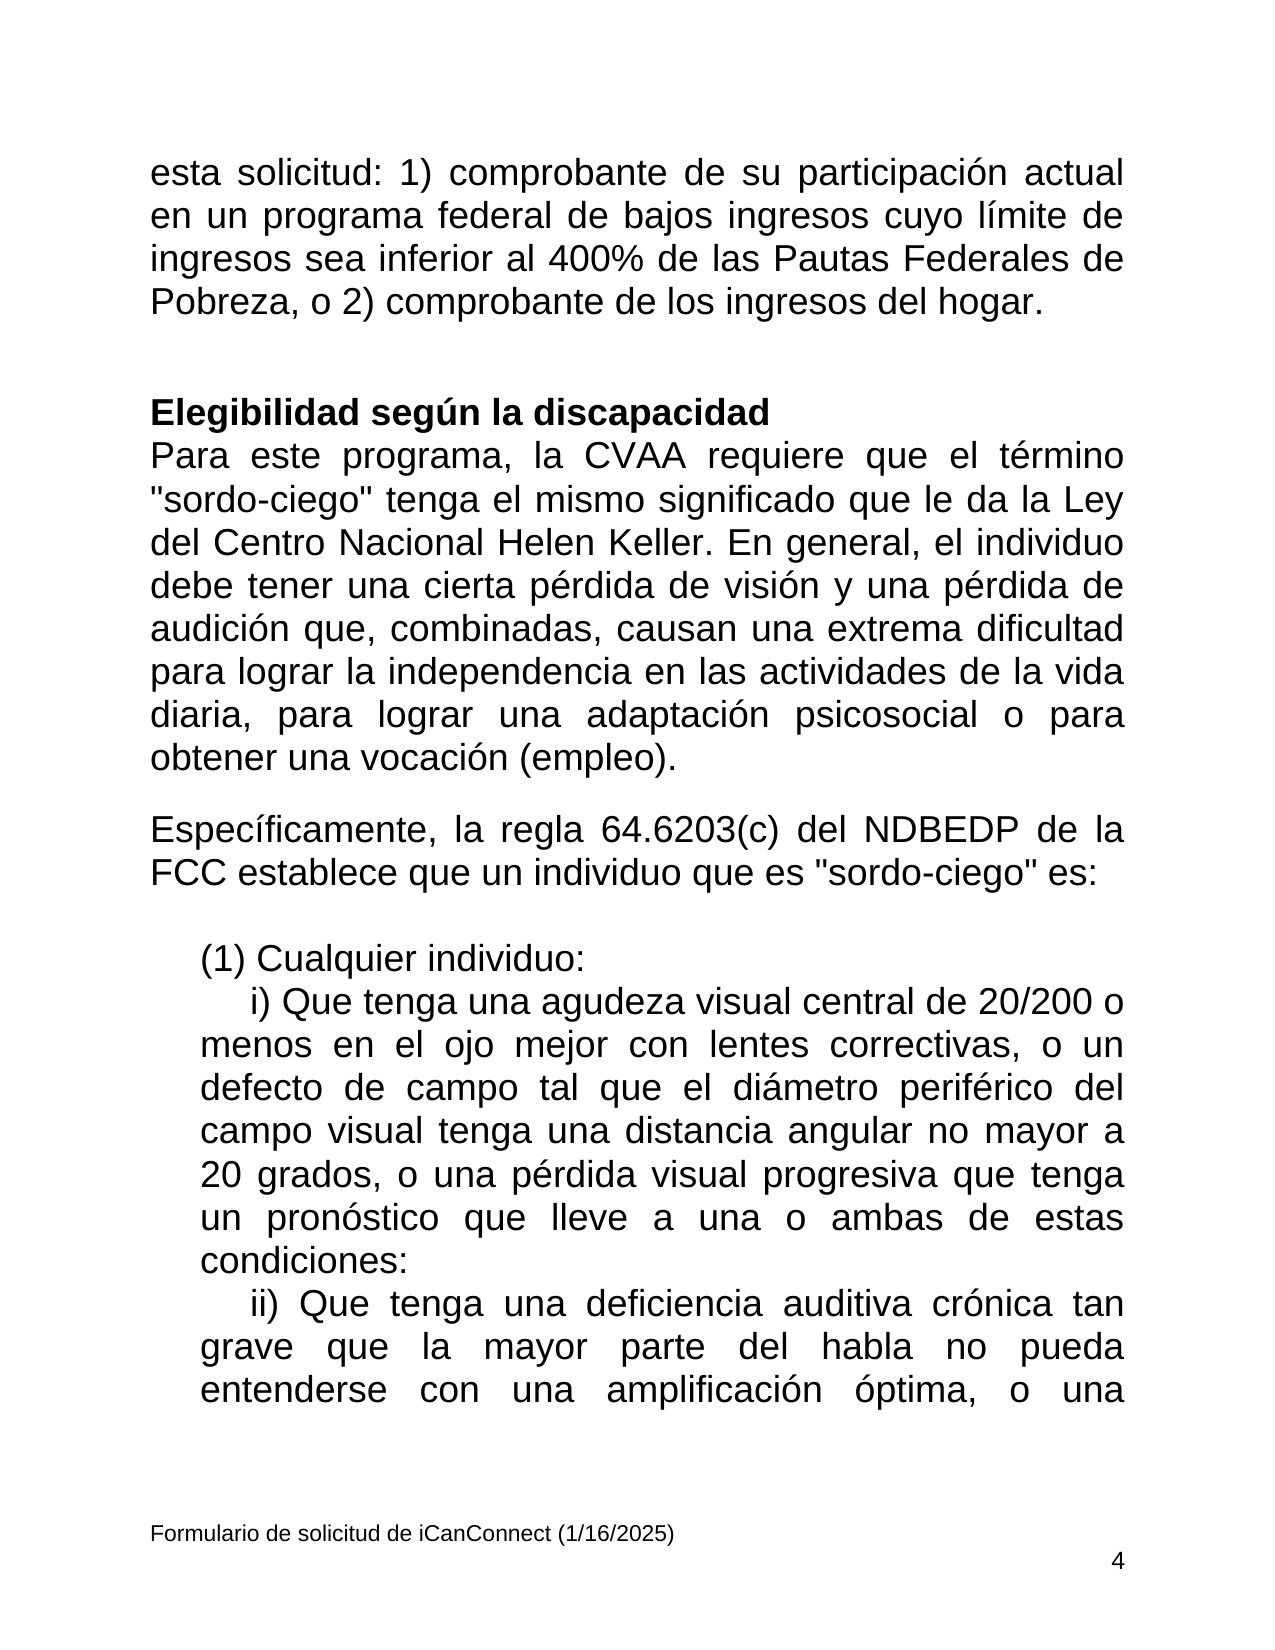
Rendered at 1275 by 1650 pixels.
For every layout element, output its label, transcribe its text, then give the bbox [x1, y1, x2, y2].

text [200, 1281, 1125, 1411]
text (1) Cualquier individuo: [200, 936, 1125, 979]
text i) Que tenga una agudeza visual central de 20/200 o menos en el ojo mejor con lentes correctivas, o un defecto de campo tal que el diámetro periférico del campo visual tenga una distancia angular no mayor a 20 grados, o una pérdida visual progresiva que tenga un pronóstico que lleve a una o ambas de estas condiciones: [200, 979, 1125, 1281]
subtitle Elegibilidad según la discapacidad [150, 391, 1125, 434]
text Para este programa, la CVAA requiere que el término "sordo-ciego" tenga el mismo significado que le da la Ley del Centro Nacional Helen Keller. En general, el individuo debe tener una cierta pérdida de visión y una pérdida de audición que, combinadas, causan una extrema dificultad para lograr la independencia en las actividades de la vida diaria, para lograr una adaptación psicosocial o para obtener una vocación (empleo). [150, 434, 1125, 779]
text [150, 150, 1125, 322]
text Específicamente, la regla 64.6203(c) del NDBEDP de la FCC establece que un individuo que es "sordo-ciego" es: [150, 807, 1125, 893]
